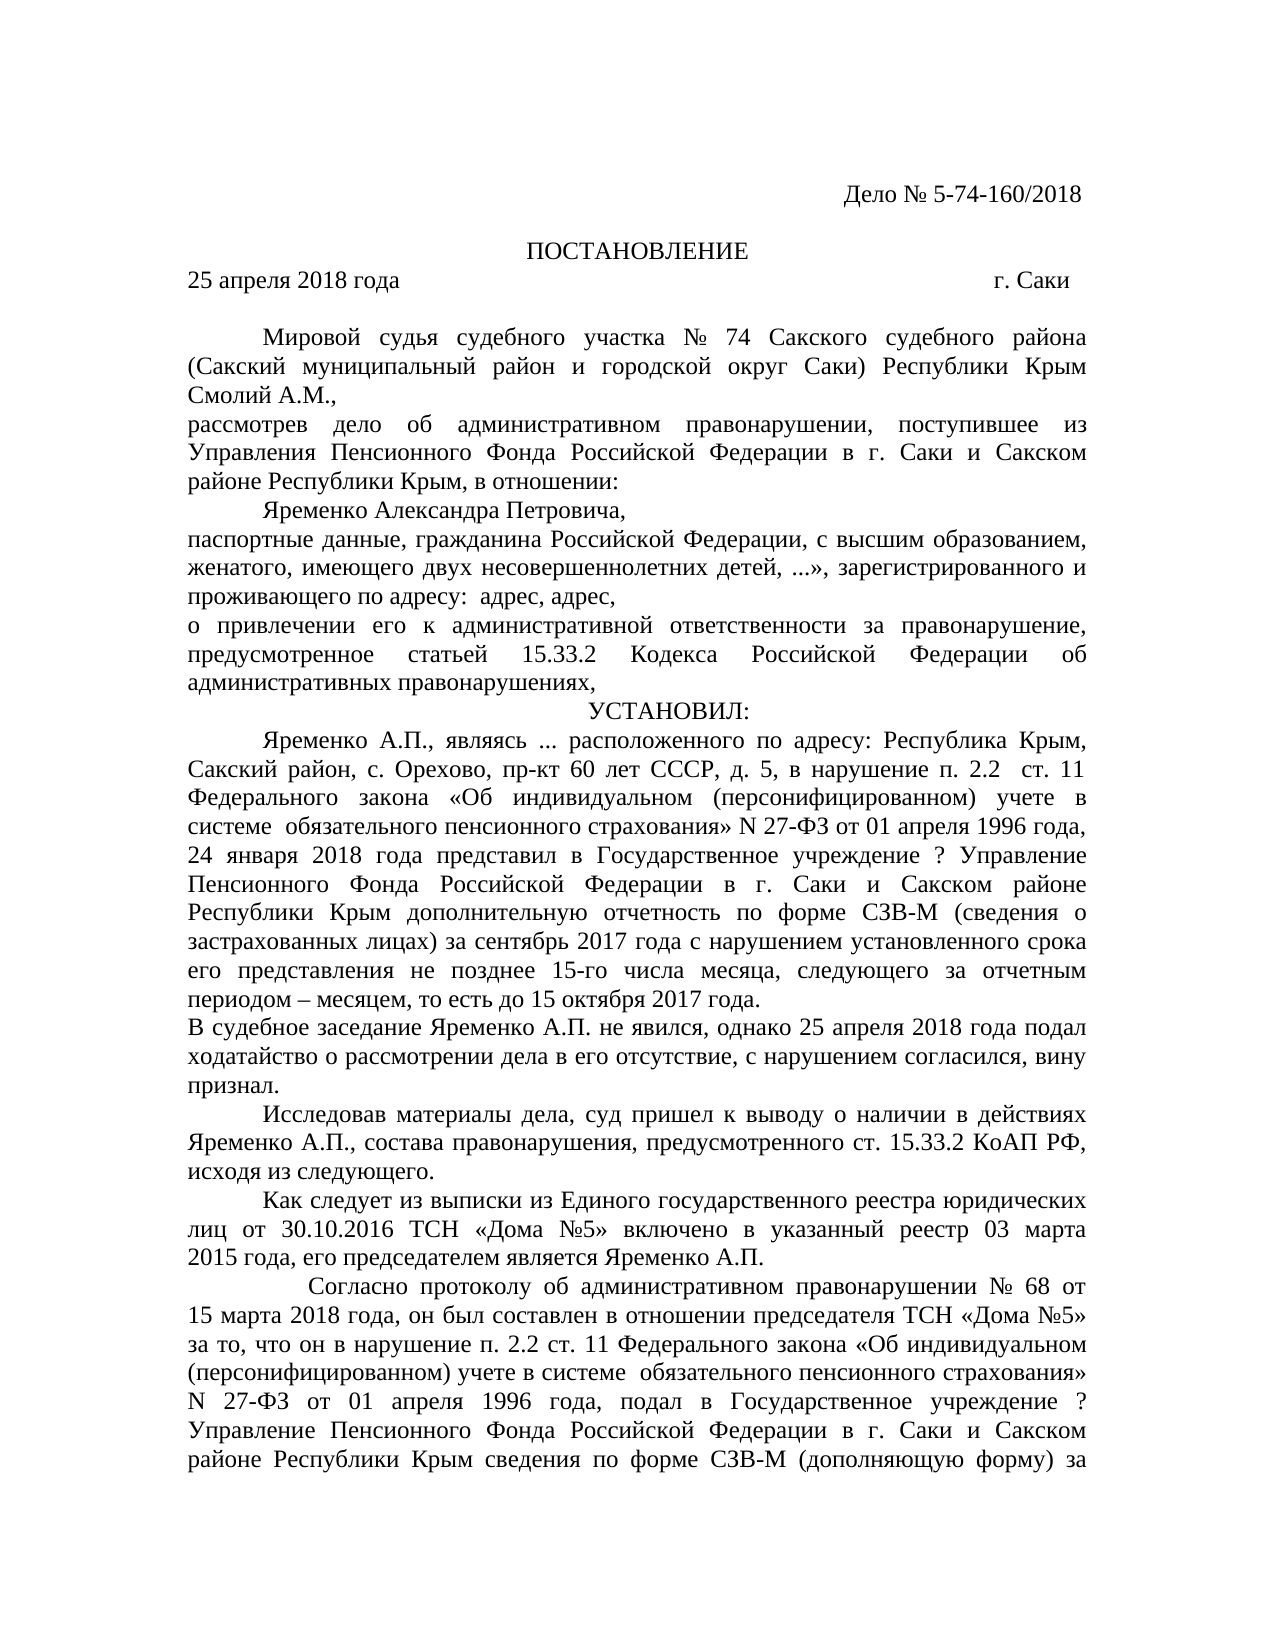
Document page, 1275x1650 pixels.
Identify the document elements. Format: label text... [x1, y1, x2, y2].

text Мировой судья судебного участка № 74 Сакского судебного района (Сакский муниципальный район и городской округ Саки) Республики Крым Смолий А.М., [187, 322, 1087, 409]
text УСТАНОВИЛ: [187, 696, 1087, 725]
text Яременко Александра Петровича, [187, 495, 1087, 524]
text Как следует из выписки из Единого государственного реестра юридических лиц от 30.10.2016 ТСН «Дома №5» включено в указанный реестр 03 марта 2015 года, его председателем является Яременко А.П. [187, 1185, 1087, 1271]
text Дело № 5-74-160/2018 [187, 179, 1087, 207]
text рассмотрев дело об административном правонарушении, поступившее из Управления Пенсионного Фонда Российской Федерации в г. Саки и Сакском районе Республики Крым, в отношении: [187, 409, 1087, 495]
text В судебное заседание Яременко А.П. не явился, однако 25 апреля 2018 года подал ходатайство о рассмотрении дела в его отсутствие, с нарушением согласился, вину признал. [187, 1012, 1087, 1099]
text ПОСТАНОВЛЕНИЕ [187, 236, 1087, 265]
text 25 апреля 2018 года г. Саки [187, 265, 1087, 294]
text о привлечении его к административной ответственности за правонарушение, предусмотренное статьей 15.33.2 Кодекса Российской Федерации об административных правонарушениях, [187, 610, 1087, 696]
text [187, 1271, 1087, 1472]
text паспортные данные, гражданина Российской Федерации, с высшим образованием, женатого, имеющего двух несовершеннолетних детей, ...», зарегистрированного и проживающего по адресу: адрес, адрес, [187, 524, 1087, 610]
text Яременко А.П., являясь ... расположенного по адресу: Республика Крым, Сакский район, с. Орехово, пр-кт 60 лет СССР, д. 5, в нарушение п. 2.2 ст. 11 Федерального закона «Об индивидуальном (персонифицированном) учете в системе обязательного пенсионного страхования» N 27-ФЗ от 01 апреля 1996 года, 24 января 2018 года представил в Государственное учреждение ? Управление Пенсионного Фонда Российской Федерации в г. Саки и Сакском районе Республики Крым дополнительную отчетность по форме СЗВ-М (сведения о застрахованных лицах) за сентябрь 2017 года с нарушением установленного срока его представления не позднее 15-го числа месяца, следующего за отчетным периодом – месяцем, то есть до 15 октября 2017 года. [187, 725, 1087, 1012]
text Исследовав материалы дела, суд пришел к выводу о наличии в действиях Яременко А.П., состава правонарушения, предусмотренного ст. 15.33.2 КоАП РФ, исходя из следующего. [187, 1099, 1087, 1185]
